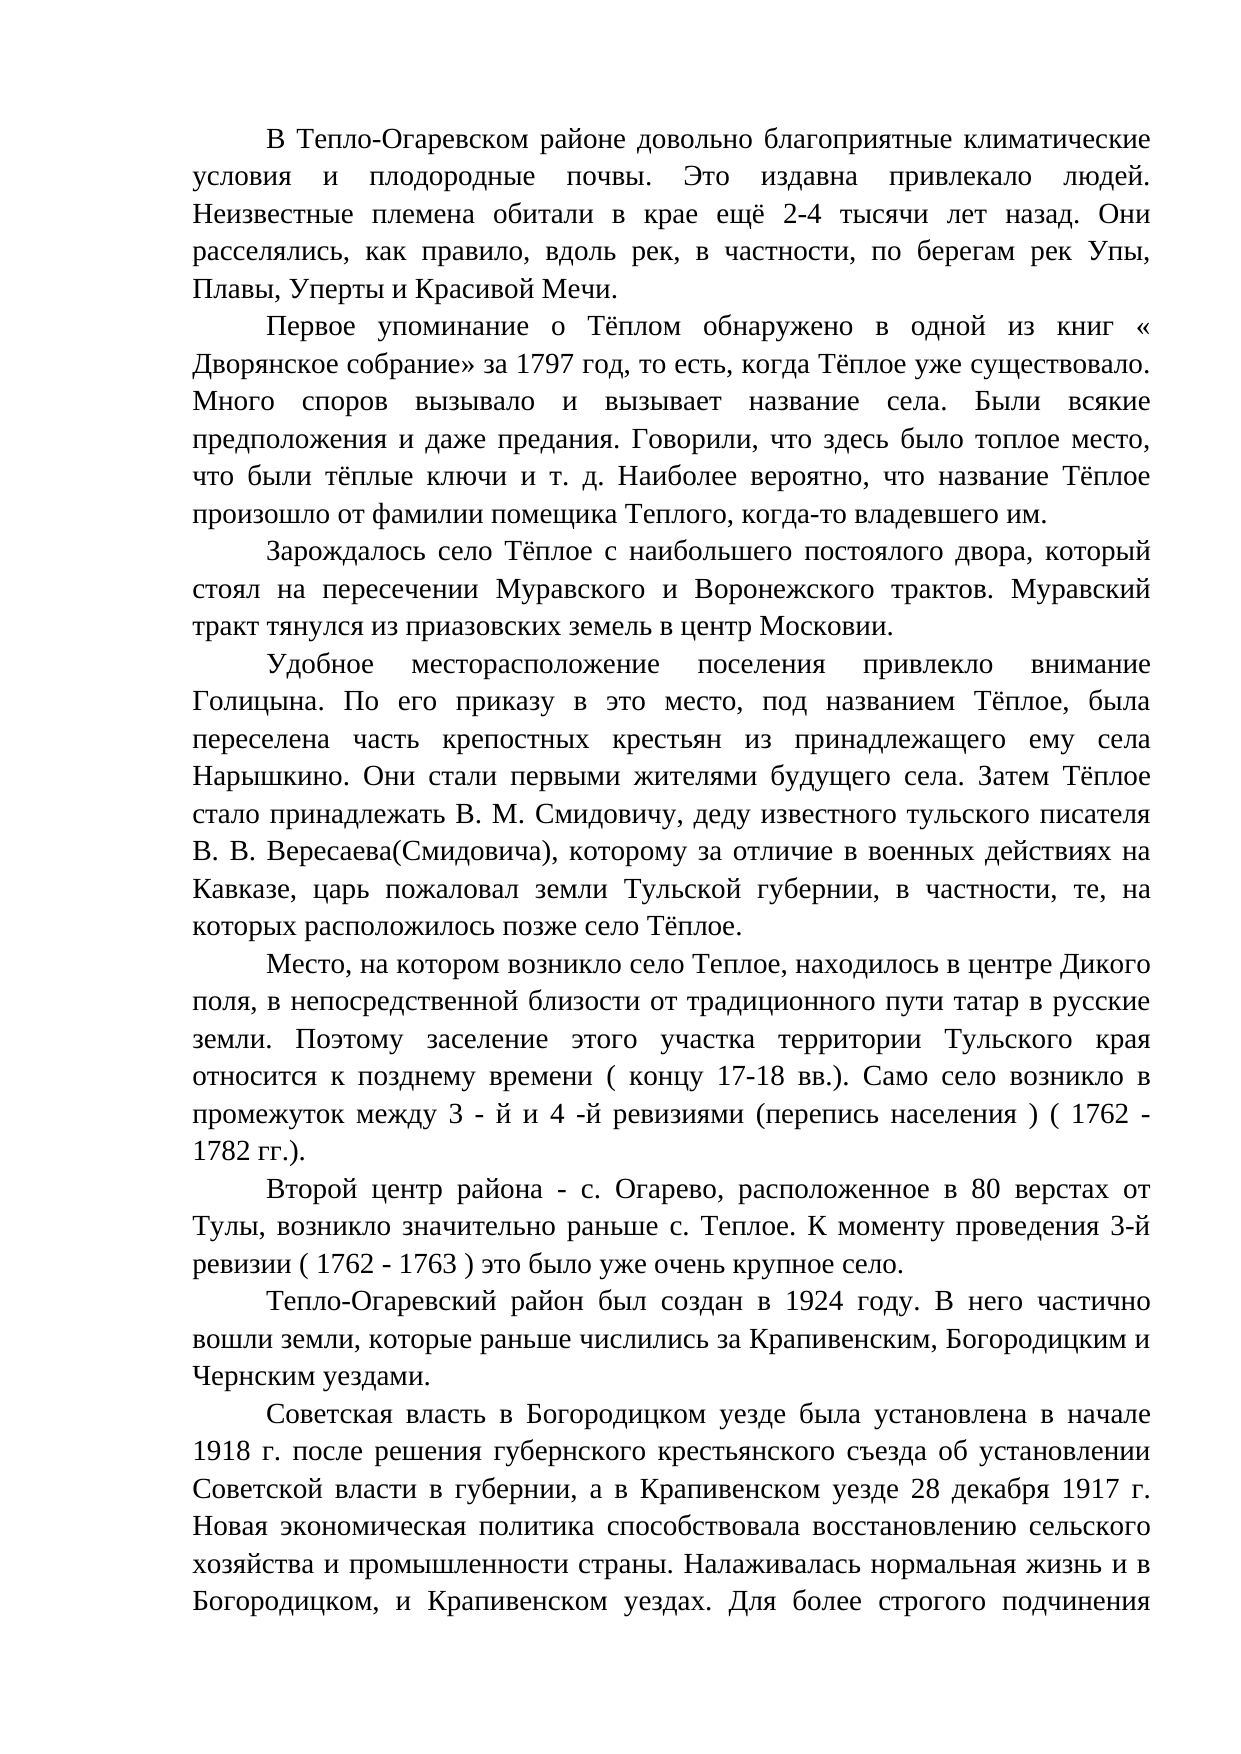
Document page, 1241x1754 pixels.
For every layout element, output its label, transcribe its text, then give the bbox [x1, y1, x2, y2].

text Место, на котором возникло село Теплое, находилось в центре Дикого поля, в непосредственной близости от традиционного пути татар в русские земли. Поэтому заселение этого участка территории Тульского края относится к позднему времени ( концу 17-18 вв.). Само село возникло в промежуток между 3 - й и 4 -й ревизиями (перепись населения ) ( 1762 - 1782 гг.). [192, 943, 1152, 1168]
text Тепло-Огаревский район был создан в 1924 году. В него частично вошли земли, которые раньше числились за Крапивенским, Богородицким и Чернским уездами. [192, 1281, 1152, 1393]
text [192, 1393, 1152, 1618]
text Второй центр района - с. Огарево, расположенное в 80 верстах от Тулы, возникло значительно раньше с. Теплое. К моменту проведения 3-й ревизии ( 1762 - 1763 ) это было уже очень крупное село. [192, 1168, 1152, 1281]
text Первое упоминание о Тёплом обнаружено в одной из книг « Дворянское собрание» за 1797 год, то есть, когда Тёплое уже существовало. Много споров вызывало и вызывает название села. Были всякие предположения и даже предания. Говорили, что здесь было топлое место, что были тёплые ключи и т. д. Наиболее вероятно, что название Тёплое произошло от фамилии помещика Теплого, когда-то владевшего им. [192, 306, 1152, 531]
text Удобное месторасположение поселения привлекло внимание Голицына. По его приказу в это место, под названием Тёплое, была переселена часть крепостных крестьян из принадлежащего ему села Нарышкино. Они стали первыми жителями будущего села. Затем Тёплое стало принадлежать В. М. Смидовичу, деду известного тульского писателя В. В. Вересаева(Смидовича), которому за отличие в военных действиях на Кавказе, царь пожаловал земли Тульской губернии, в частности, те, на которых расположилось позже село Тёплое. [192, 643, 1152, 943]
text В Тепло-Огаревском районе довольно благоприятные климатические условия и плодородные почвы. Это издавна привлекало людей. Неизвестные племена обитали в крае ещё 2-4 тысячи лет назад. Они расселялись, как правило, вдоль рек, в частности, по берегам рек Упы, Плавы, Уперты и Красивой Мечи. [192, 118, 1152, 306]
text Зарождалось село Тёплое с наибольшего постоялого двора, который стоял на пересечении Муравского и Воронежского трактов. Муравский тракт тянулся из приазовских земель в центр Московии. [192, 531, 1152, 643]
